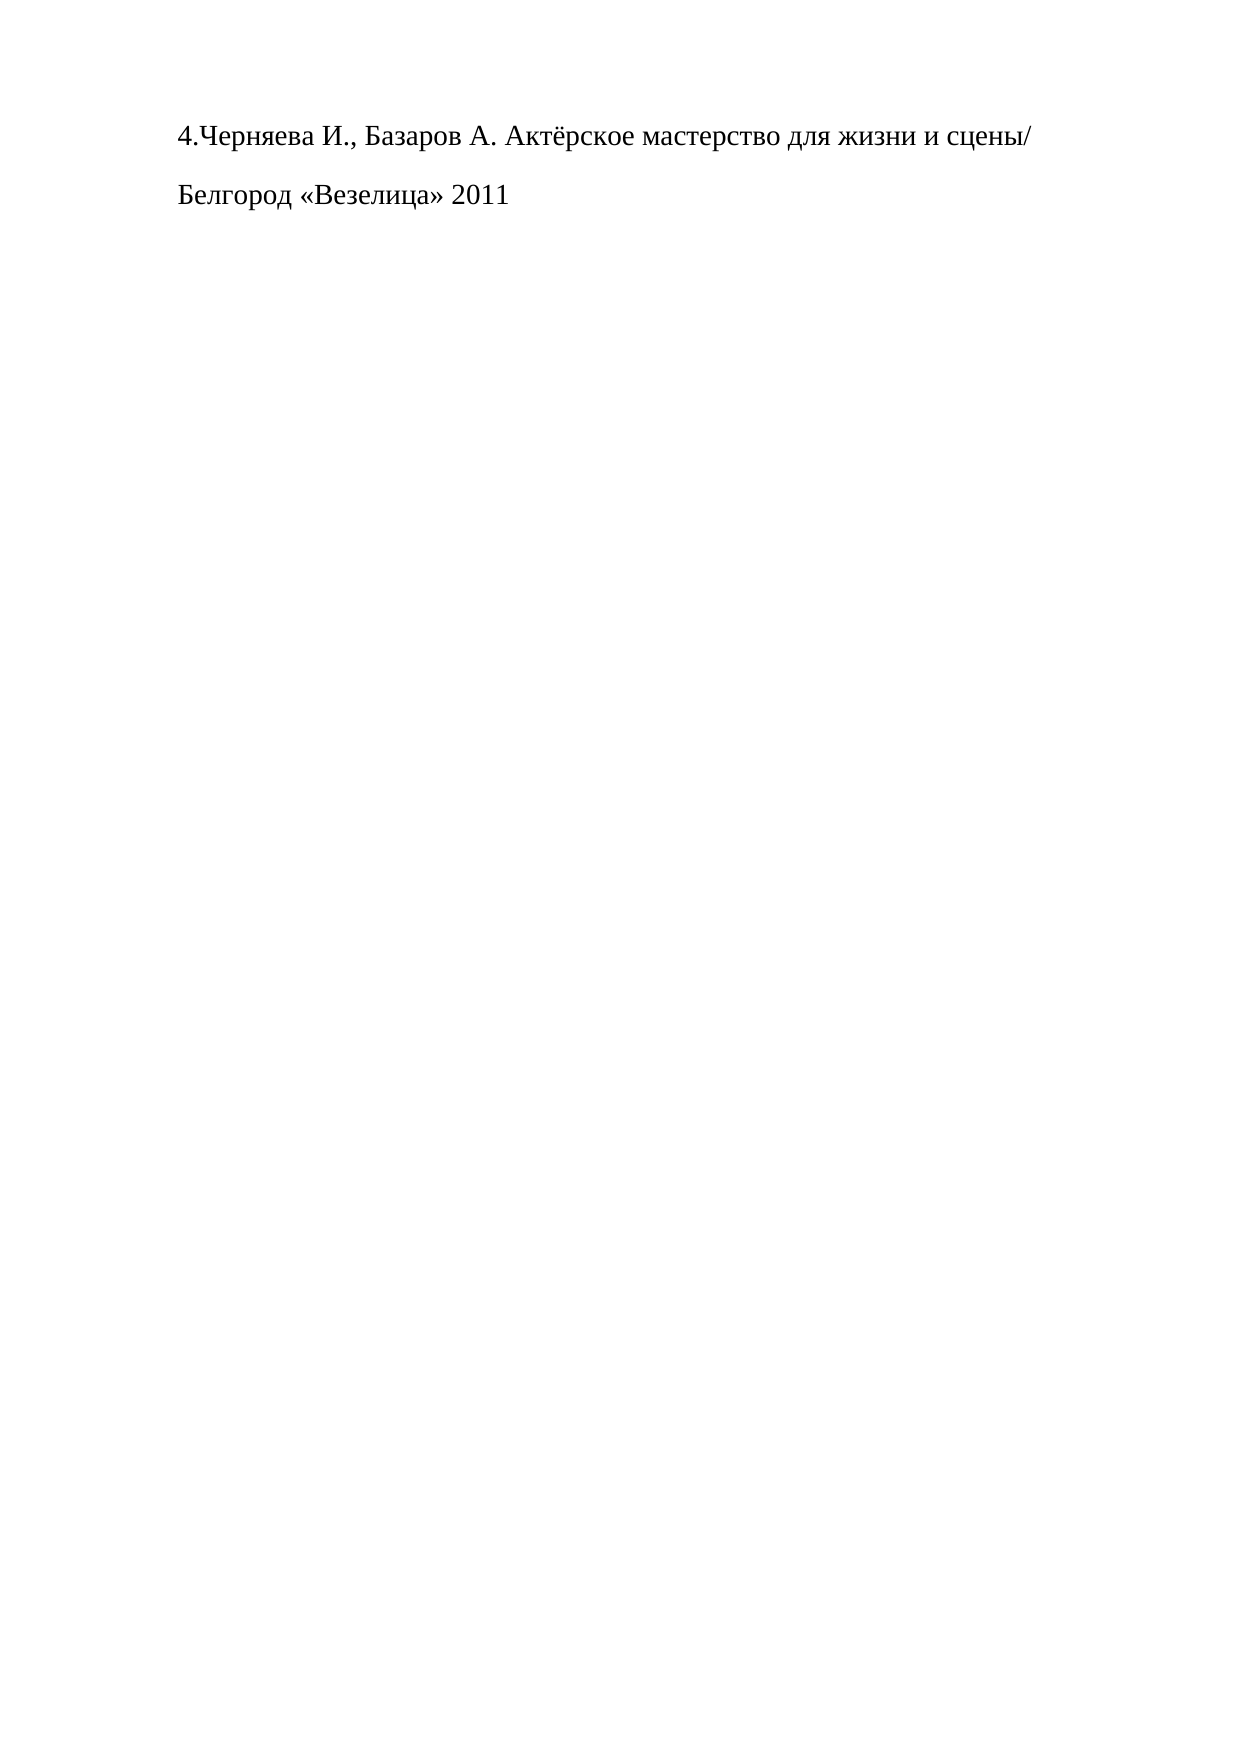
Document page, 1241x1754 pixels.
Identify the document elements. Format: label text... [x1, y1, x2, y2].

text 4.Черняева И., Базаров А. Актёрское мастерство для жизни и сцены/ [177, 118, 1152, 152]
text Белгород «Везелица» 2011 [177, 177, 1152, 211]
